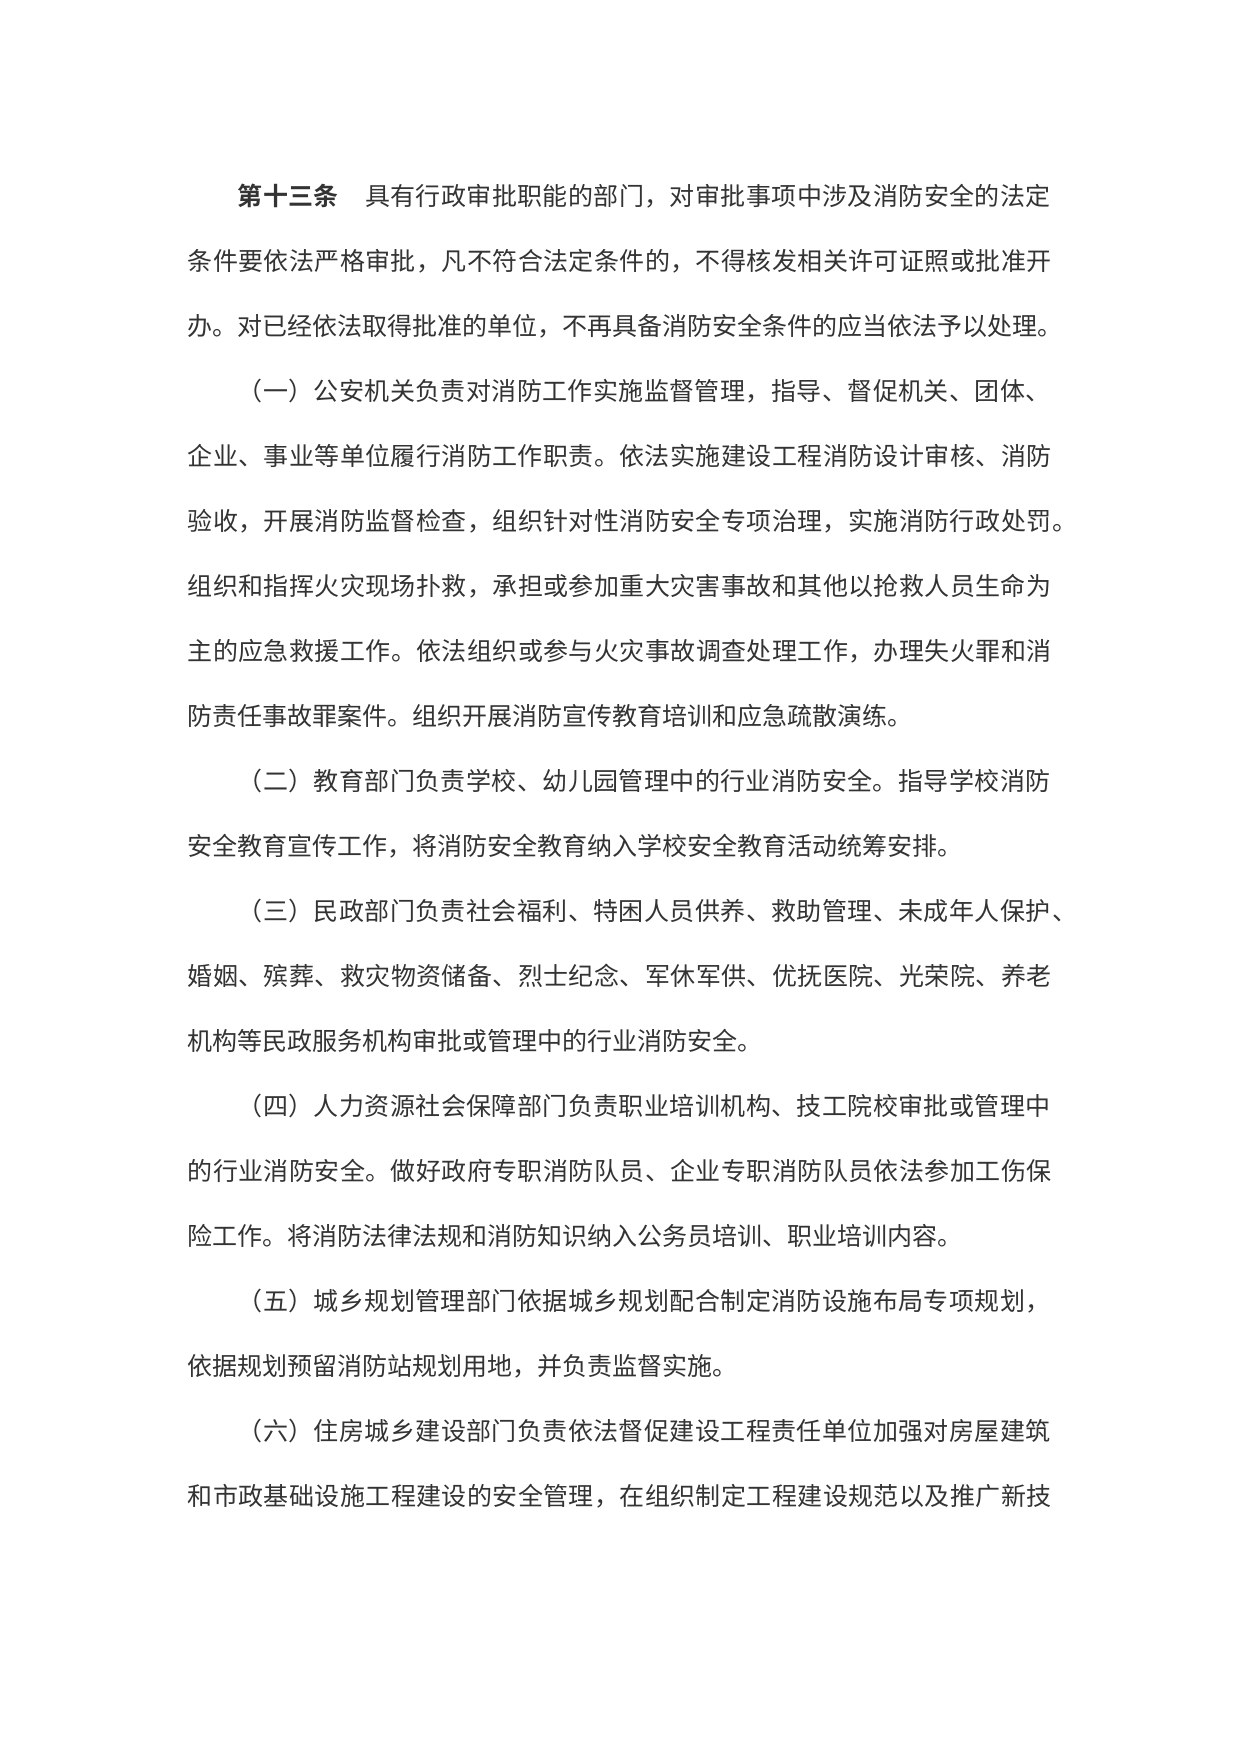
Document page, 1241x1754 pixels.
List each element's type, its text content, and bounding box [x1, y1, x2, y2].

text （四）人力资源社会保障部门负责职业培训机构、技工院校审批或管理中的行业消防安全。做好政府专职消防队员、企业专职消防队员依法参加工伤保险工作。将消防法律法规和消防知识纳入公务员培训、职业培训内容。 [187, 1072, 1053, 1267]
text （二）教育部门负责学校、幼儿园管理中的行业消防安全。指导学校消防安全教育宣传工作，将消防安全教育纳入学校安全教育活动统筹安排。 [187, 747, 1053, 877]
text （一）公安机关负责对消防工作实施监督管理，指导、督促机关、团体、企业、事业等单位履行消防工作职责。依法实施建设工程消防设计审核、消防验收，开展消防监督检查，组织针对性消防安全专项治理，实施消防行政处罚。组织和指挥火灾现场扑救，承担或参加重大灾害事故和其他以抢救人员生命为主的应急救援工作。依法组织或参与火灾事故调查处理工作，办理失火罪和消防责任事故罪案件。组织开展消防宣传教育培训和应急疏散演练。 [187, 357, 1053, 747]
text 第十三条 具有行政审批职能的部门，对审批事项中涉及消防安全的法定条件要依法严格审批，凡不符合法定条件的，不得核发相关许可证照或批准开办。对已经依法取得批准的单位，不再具备消防安全条件的应当依法予以处理。 [187, 162, 1053, 357]
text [187, 1397, 1053, 1527]
text （三）民政部门负责社会福利、特困人员供养、救助管理、未成年人保护、婚姻、殡葬、救灾物资储备、烈士纪念、军休军供、优抚医院、光荣院、养老机构等民政服务机构审批或管理中的行业消防安全。 [187, 877, 1053, 1072]
text （五）城乡规划管理部门依据城乡规划配合制定消防设施布局专项规划，依据规划预留消防站规划用地，并负责监督实施。 [187, 1267, 1053, 1397]
